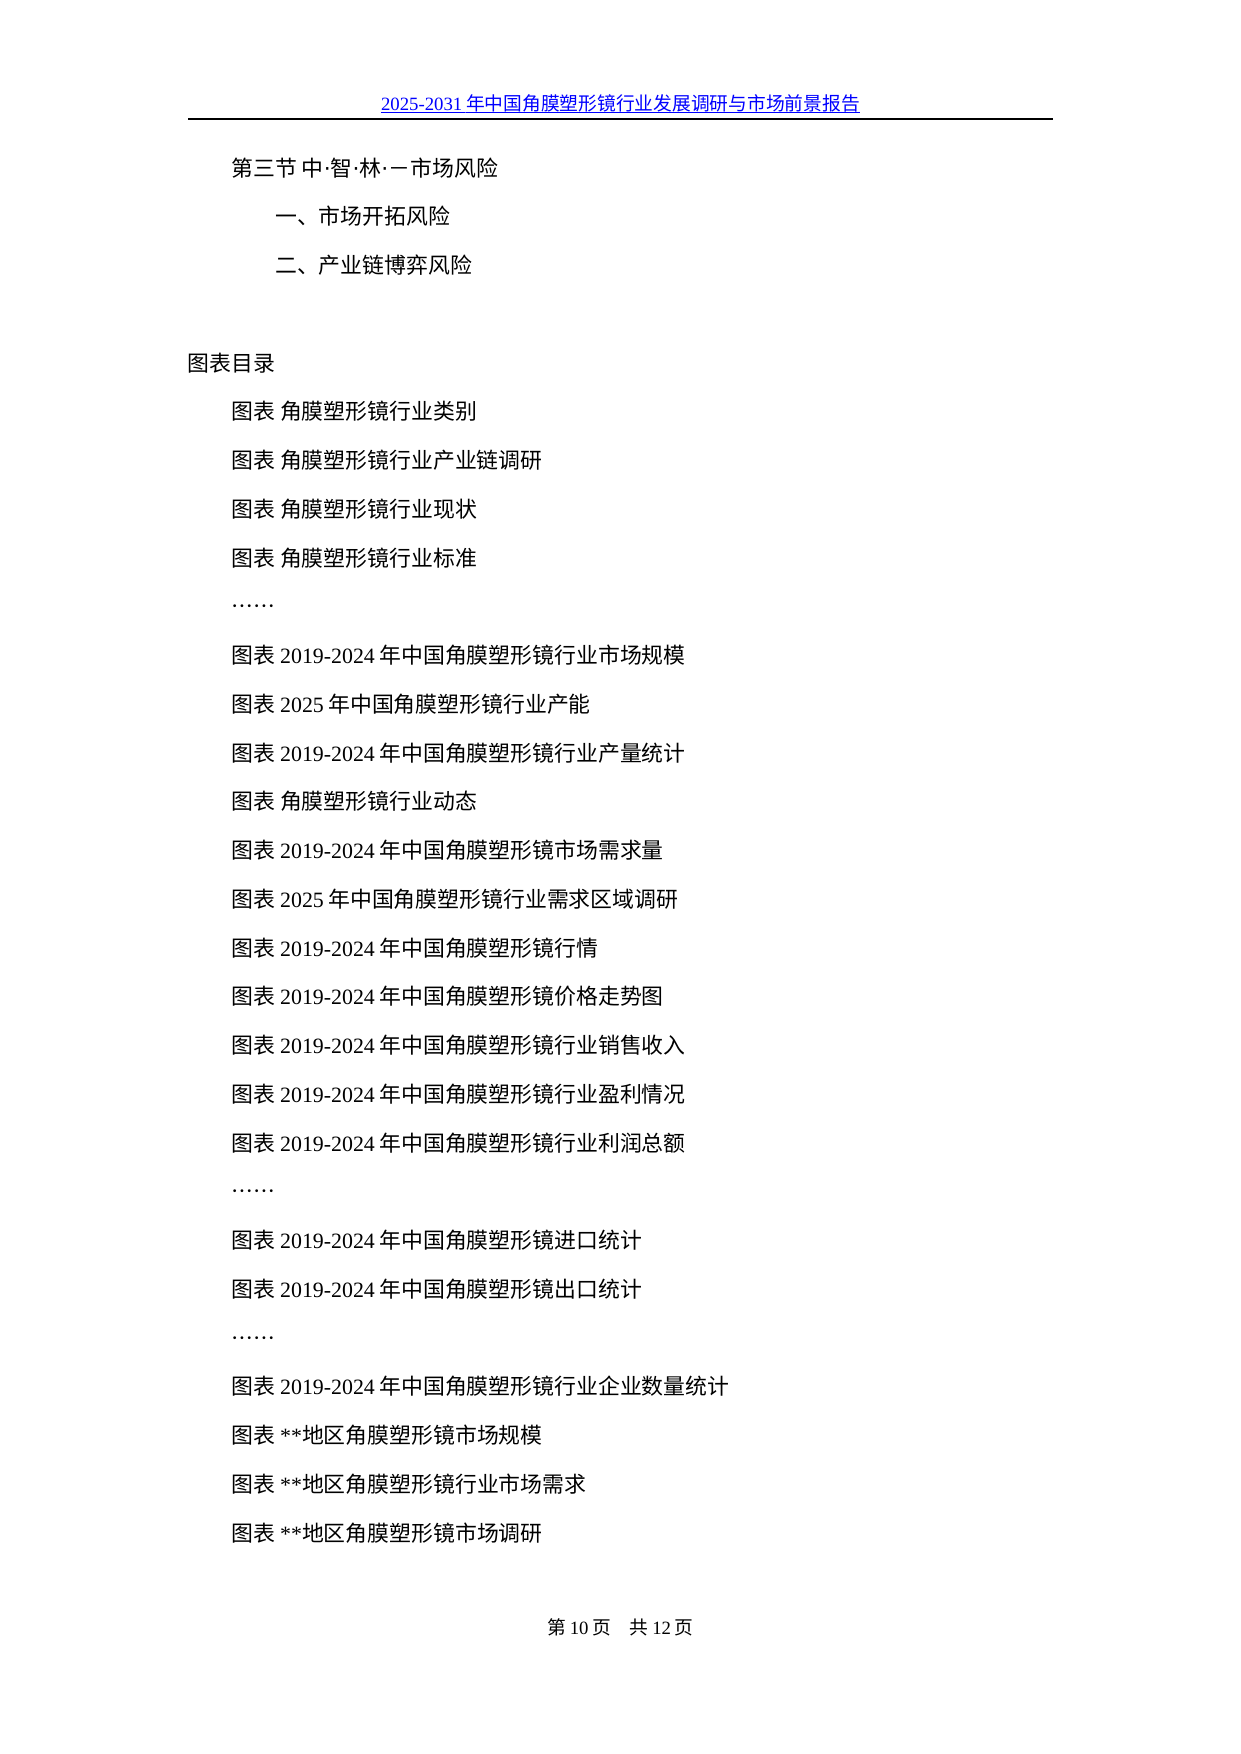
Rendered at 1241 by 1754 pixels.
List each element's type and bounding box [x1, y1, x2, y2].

text [187, 150, 1053, 1548]
